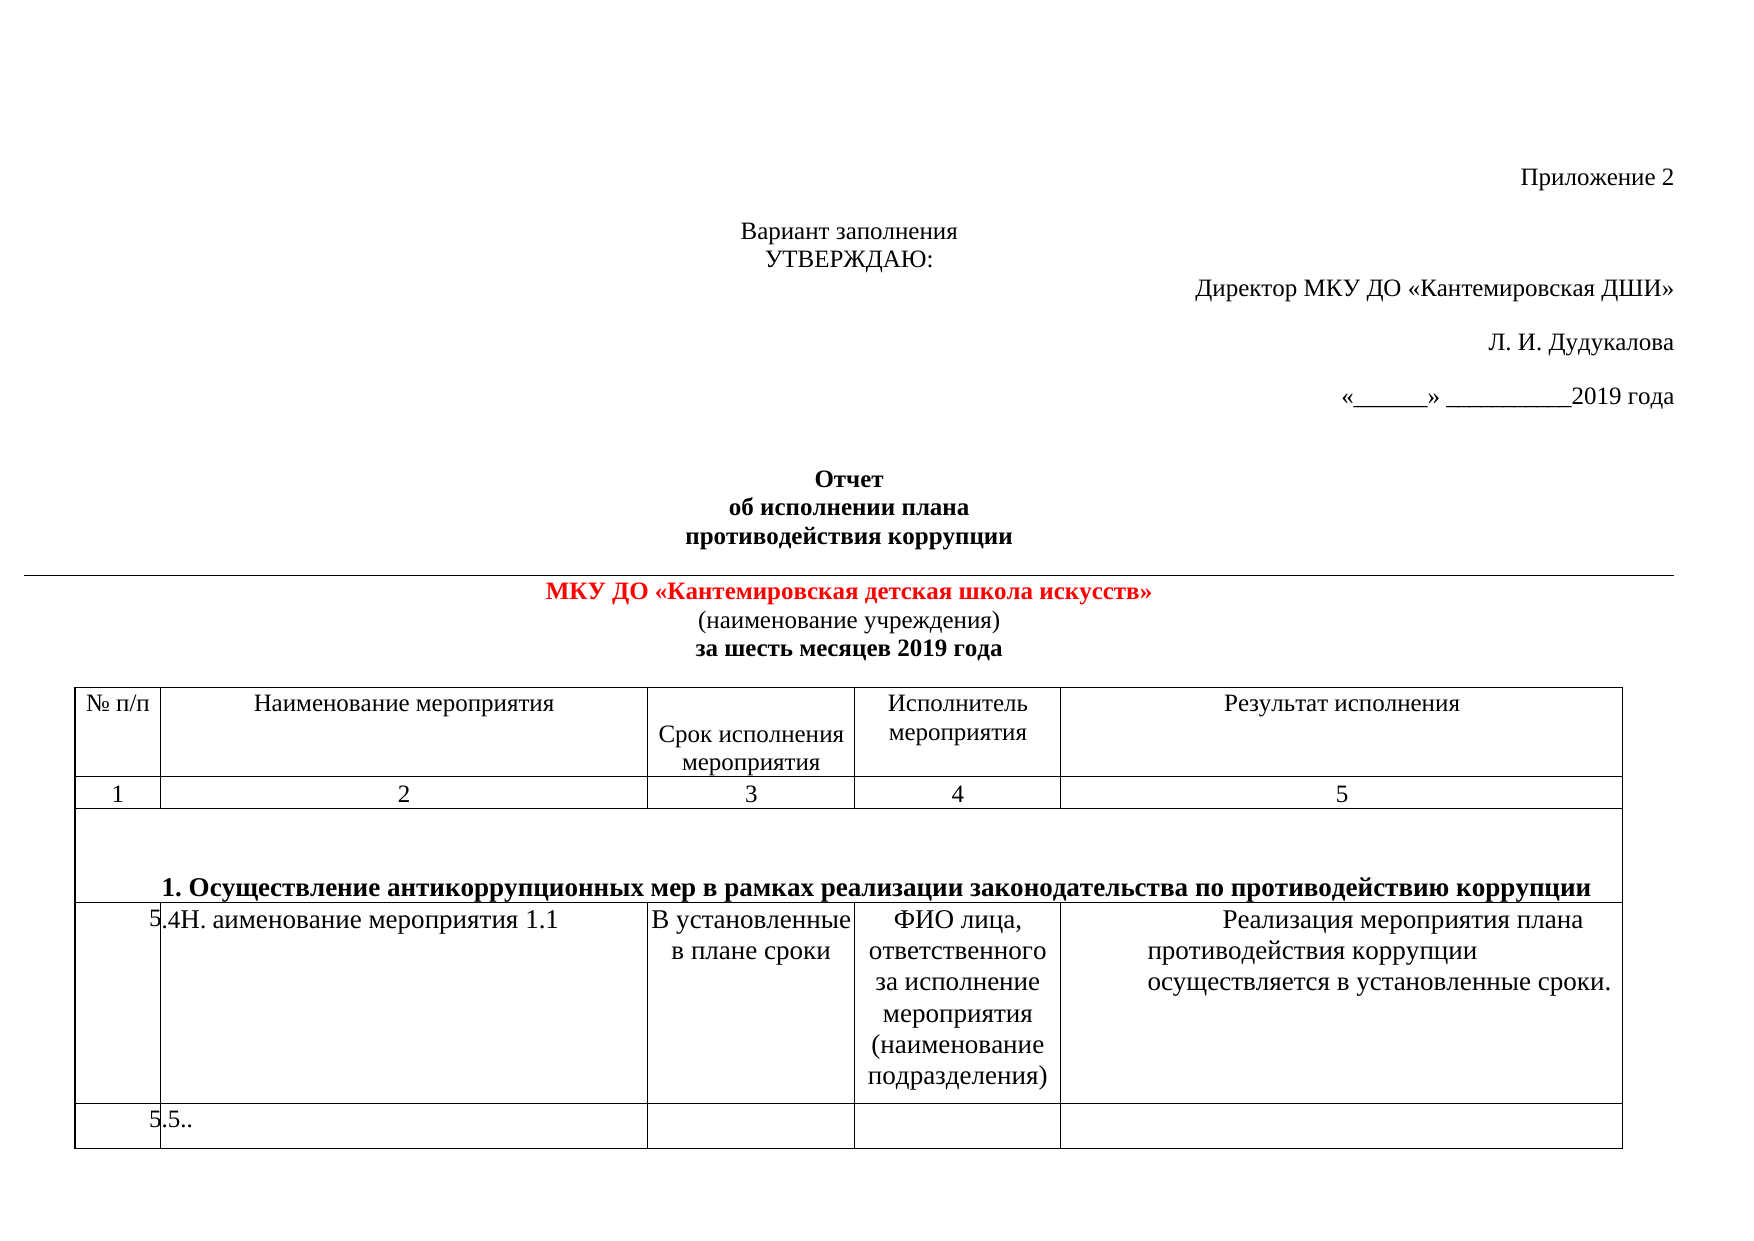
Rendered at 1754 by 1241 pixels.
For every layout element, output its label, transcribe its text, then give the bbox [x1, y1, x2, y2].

text Л. И. Дудукалова [24, 327, 1674, 356]
table_cell В установленные в плане сроки [648, 903, 854, 1103]
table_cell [1061, 903, 1622, 1103]
table_cell ФИО лица, ответственного за исполнение мероприятия (наименование подразделения) [855, 903, 1060, 1103]
table_cell .4Н. аименование мероприятия 1.1 [161, 903, 647, 1103]
text Директор МКУ ДО «Кантемировская ДШИ» [24, 273, 1674, 302]
table_header Результат исполнения [1061, 688, 1622, 776]
text Вариант заполнения УТВЕРЖДАЮ: [24, 216, 1674, 273]
table_cell [1061, 1104, 1622, 1148]
table_cell 4 [855, 777, 1060, 808]
text Приложение 2 [24, 162, 1674, 191]
table_cell 2 [161, 777, 647, 808]
text об исполнении плана противодействия коррупции [24, 492, 1674, 550]
text « » 2019 года [24, 381, 1674, 409]
table_header Наименование мероприятия [161, 688, 647, 776]
table_header Срок исполнения мероприятия [648, 688, 854, 776]
text за шесть месяцев 2019 года [24, 633, 1674, 662]
text МКУ ДО «Кантемировская детская школа искусств» (наименование учреждения) [24, 576, 1674, 633]
table_cell 1. Осуществление антикоррупционных мер в рамках реализации законодательства по противодействию коррупции [76, 809, 1622, 902]
text Отчет [24, 464, 1674, 492]
table_header № п/п [76, 688, 160, 776]
table_cell [855, 1104, 1060, 1148]
table_cell 5 [1061, 777, 1622, 808]
table_cell .5.. [161, 1104, 647, 1148]
table_cell 5 [76, 1104, 160, 1148]
table_cell 5 [76, 903, 160, 1103]
table_header Исполнитель мероприятия [855, 688, 1060, 776]
table_cell 1 [76, 777, 160, 808]
table_cell 3 [648, 777, 854, 808]
table_cell [648, 1104, 854, 1148]
